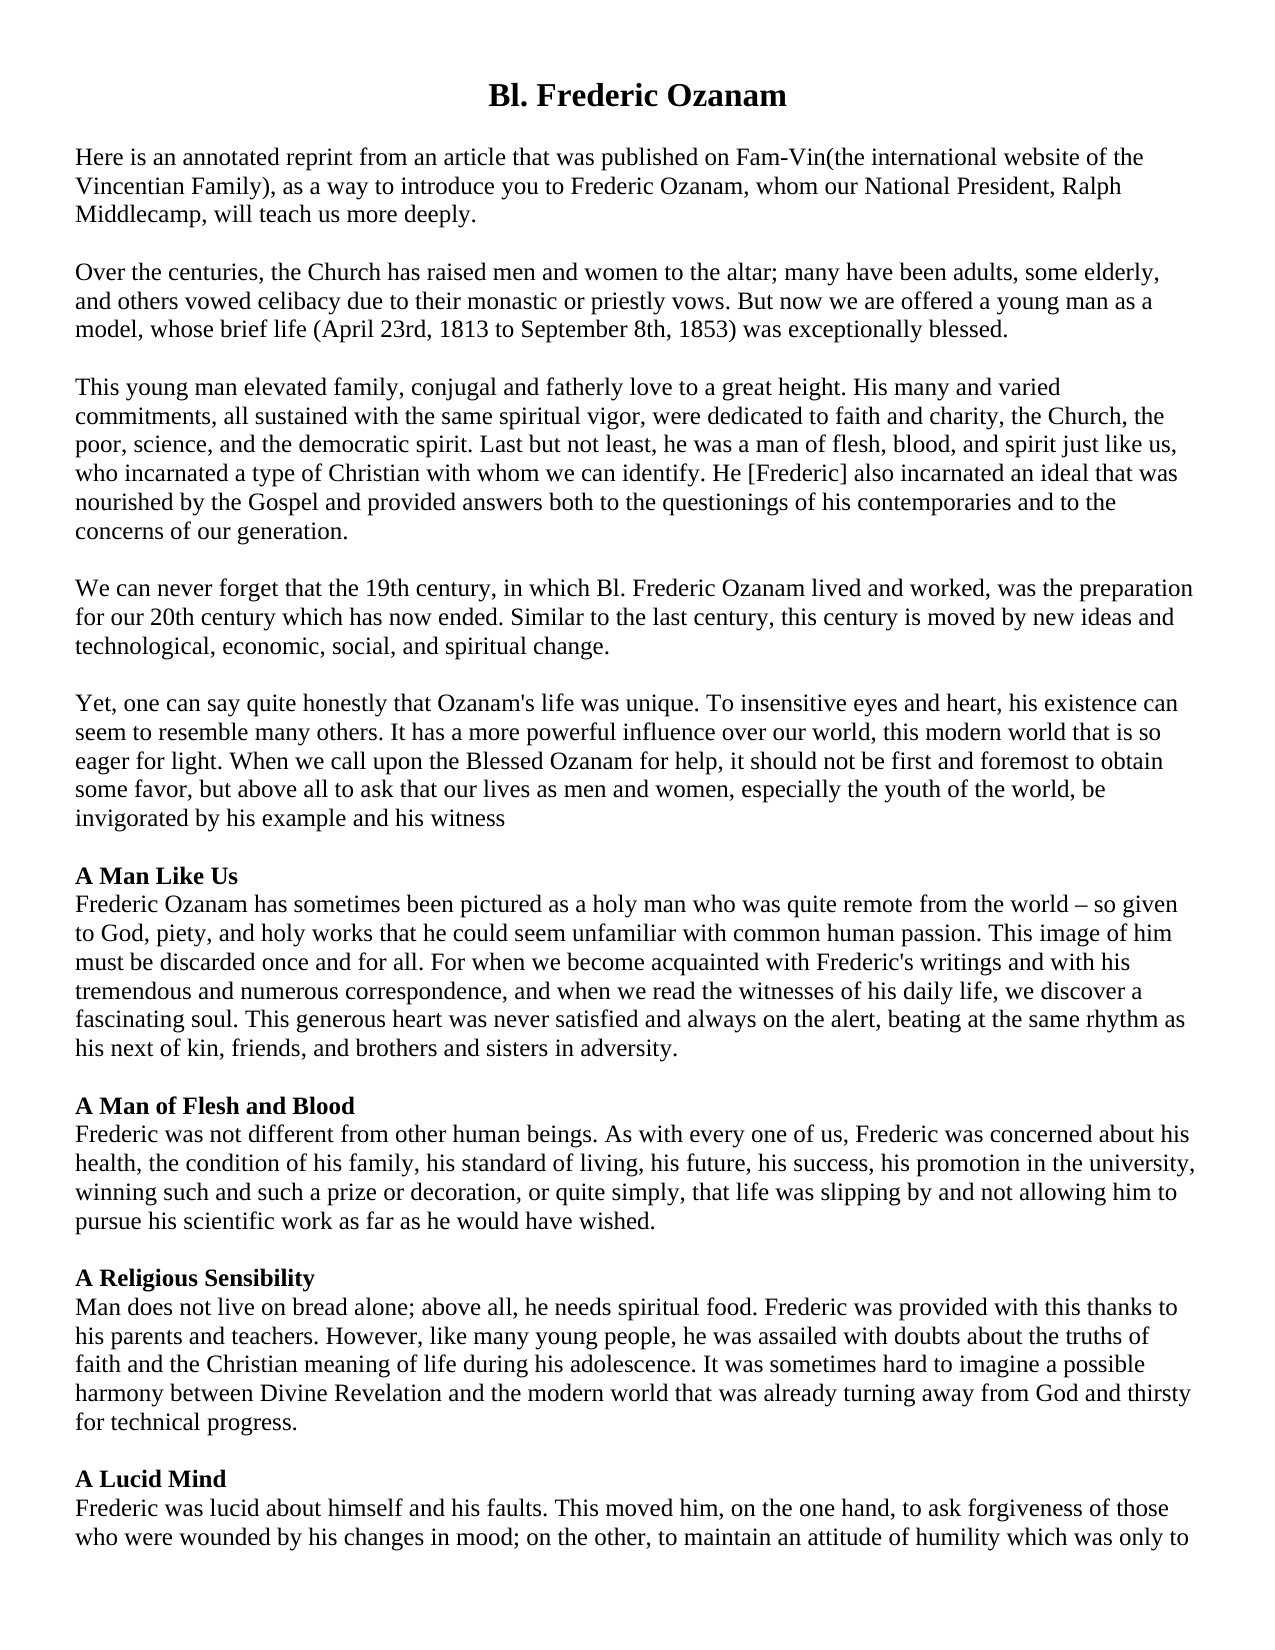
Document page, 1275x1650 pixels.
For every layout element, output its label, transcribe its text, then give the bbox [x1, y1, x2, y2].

text We can never forget that the 19th century, in which Bl. Frederic Ozanam lived and worked, was the preparation for our 20th century which has now ended. Similar to the last century, this century is moved by new ideas and technological, economic, social, and spiritual change. [75, 573, 1200, 659]
text Frederic was not different from other human beings. As with every one of us, Frederic was concerned about his health, the condition of his family, his standard of living, his future, his success, his promotion in the university, winning such and such a prize or decoration, or quite simply, that life was slipping by and not allowing him to pursue his scientific work as far as he would have wished. [75, 1119, 1200, 1234]
text A Religious Sensibility [75, 1263, 1200, 1292]
text A Lucid Mind [75, 1464, 1200, 1493]
text A Man Like Us [75, 861, 1200, 889]
text Here is an annotated reprint from an article that was published on Fam-Vin(the international website of the Vincentian Family), as a way to introduce you to Frederic Ozanam, whom our National President, Ralph Middlecamp, will teach us more deeply. [75, 142, 1200, 228]
text A Man of Flesh and Blood [75, 1091, 1200, 1119]
text Bl. Frederic Ozanam [75, 75, 1200, 113]
text This young man elevated family, conjugal and fatherly love to a great height. His many and varied commitments, all sustained with the same spiritual vigor, were dedicated to faith and charity, the Church, the poor, science, and the democratic spirit. Last but not least, he was a man of flesh, blood, and spirit just like us, who incarnated a type of Christian with whom we can identify. He [Frederic] also incarnated an ideal that was nourished by the Gospel and provided answers both to the questionings of his contemporaries and to the concerns of our generation. [75, 372, 1200, 544]
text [75, 1493, 1200, 1551]
text Man does not live on bread alone; above all, he needs spiritual food. Frederic was provided with this thanks to his parents and teachers. However, like many young people, he was assailed with doubts about the truths of faith and the Christian meaning of life during his adolescence. It was sometimes hard to imagine a possible harmony between Divine Revelation and the modern world that was already turning away from God and thirsty for technical progress. [75, 1292, 1200, 1436]
text Yet, one can say quite honestly that Ozanam's life was unique. To insensitive eyes and heart, his existence can seem to resemble many others. It has a more powerful influence over our world, this modern world that is so eager for light. When we call upon the Blessed Ozanam for help, it should not be first and foremost to obtain some favor, but above all to ask that our lives as men and women, especially the youth of the world, be invigorated by his example and his witness [75, 688, 1200, 832]
text Over the centuries, the Church has raised men and women to the altar; many have been adults, some elderly, and others vowed celibacy due to their monastic or priestly vows. But now we are offered a young man as a model, whose brief life (April 23rd, 1813 to September 8th, 1853) was exceptionally blessed. [75, 257, 1200, 343]
text Frederic Ozanam has sometimes been pictured as a holy man who was quite remote from the world – so given to God, piety, and holy works that he could seem unfamiliar with common human passion. This image of him must be discarded once and for all. For when we become acquainted with Frederic's writings and with his tremendous and numerous correspondence, and when we read the witnesses of his daily life, we discover a fascinating soul. This generous heart was never satisfied and always on the alert, beating at the same rhythm as his next of kin, friends, and brothers and sisters in adversity. [75, 889, 1200, 1062]
